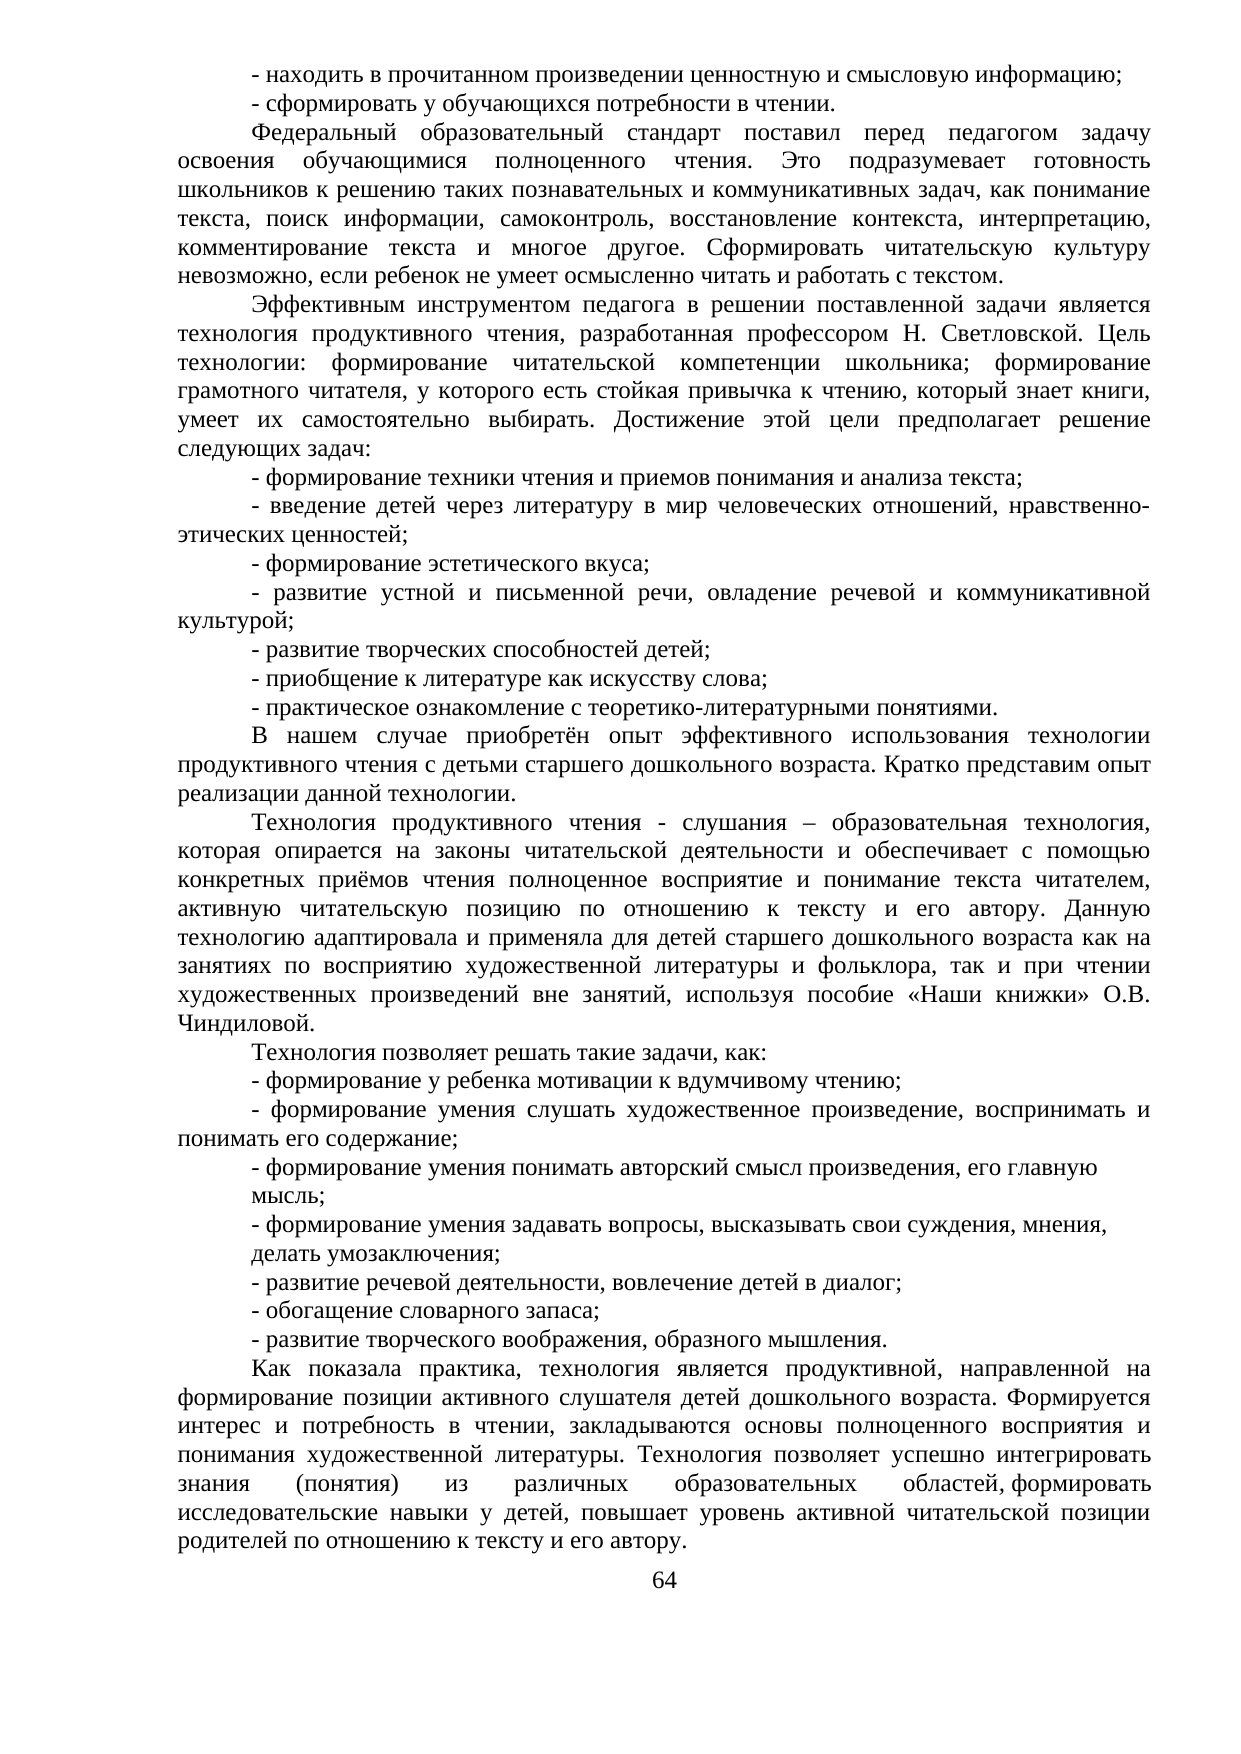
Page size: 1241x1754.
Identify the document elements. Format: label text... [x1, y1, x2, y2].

text - формирование у ребенка мотивации к вдумчивому чтению; [177, 1065, 1152, 1094]
text - формирование умения слушать художественное произведение, воспринимать и понимать его содержание; [177, 1094, 1152, 1152]
text Эффективным инструментом педагога в решении поставленной задачи является технология продуктивного чтения, разработанная профессором Н. Светловской. Цель технологии: формирование читательской компетенции школьника; формирование грамотного читателя, у которого есть стойкая привычка к чтению, который знает книги, умеет их самостоятельно выбирать. Достижение этой цели предполагает решение следующих задач: [177, 289, 1152, 462]
text В нашем случае приобретён опыт эффективного использования технологии продуктивного чтения с детьми старшего дошкольного возраста. Кратко представим опыт реализации данной технологии. [177, 720, 1152, 807]
text - формирование эстетического вкуса; [177, 548, 1152, 577]
text - приобщение к литературе как искусству слова; [177, 663, 1152, 692]
text - развитие устной и письменной речи, овладение речевой и коммуникативной культурой; [177, 577, 1152, 634]
text Технология продуктивного чтения - слушания – образовательная технология, которая опирается на законы читательской деятельности и обеспечивает с помощью конкретных приёмов чтения полноценное восприятие и понимание текста читателем, активную читательскую позицию по отношению к тексту и его автору. Данную технологию адаптировала и применяла для детей старшего дошкольного возраста как на занятиях по восприятию художественной литературы и фольклора, так и при чтении художественных произведений вне занятий, используя пособие «Наши книжки» О.В. Чиндиловой. [177, 807, 1152, 1037]
text Федеральный образовательный стандарт поставил перед педагогом задачу освоения обучающимися полноценного чтения. Это подразумевает готовность школьников к решению таких познавательных и коммуникативных задач, как понимание текста, поиск информации, самоконтроль, восстановление контекста, интерпретацию, комментирование текста и многое другое. Сформировать читательскую культуру невозможно, если ребенок не умеет осмысленно читать и работать с текстом. [177, 117, 1152, 289]
text Как показала практика, технология является продуктивной, направленной на формирование позиции активного слушателя детей дошкольного возраста. Формируется интерес и потребность в чтении, закладываются основы полноценного восприятия и понимания художественной литературы. Технология позволяет успешно интегрировать знания (понятия) из различных образовательных областей, формировать исследовательские навыки у детей, повышает уровень активной читательской позиции родителей по отношению к тексту и его автору. [177, 1353, 1152, 1554]
text - находить в прочитанном произведении ценностную и смысловую информацию; [177, 59, 1152, 88]
text - формирование умения понимать авторский смысл произведения, его главную мысль; - формирование умения задавать вопросы, высказывать свои суждения, мнения, делать умозаключения; - развитие речевой деятельности, вовлечение детей в диалог; - обогащение словарного запаса; - развитие творческого воображения, образного мышления. [251, 1152, 1152, 1353]
text - формирование техники чтения и приемов понимания и анализа текста; [177, 462, 1152, 490]
text - введение детей через литературу в мир человеческих отношений, нравственно-этических ценностей; [177, 490, 1152, 548]
text Технология позволяет решать такие задачи, как: [177, 1037, 1152, 1065]
text - развитие творческих способностей детей; [177, 634, 1152, 663]
text - практическое ознакомление с теоретико-литературными понятиями. [177, 692, 1152, 720]
text - сформировать у обучающихся потребности в чтении. [177, 88, 1152, 117]
